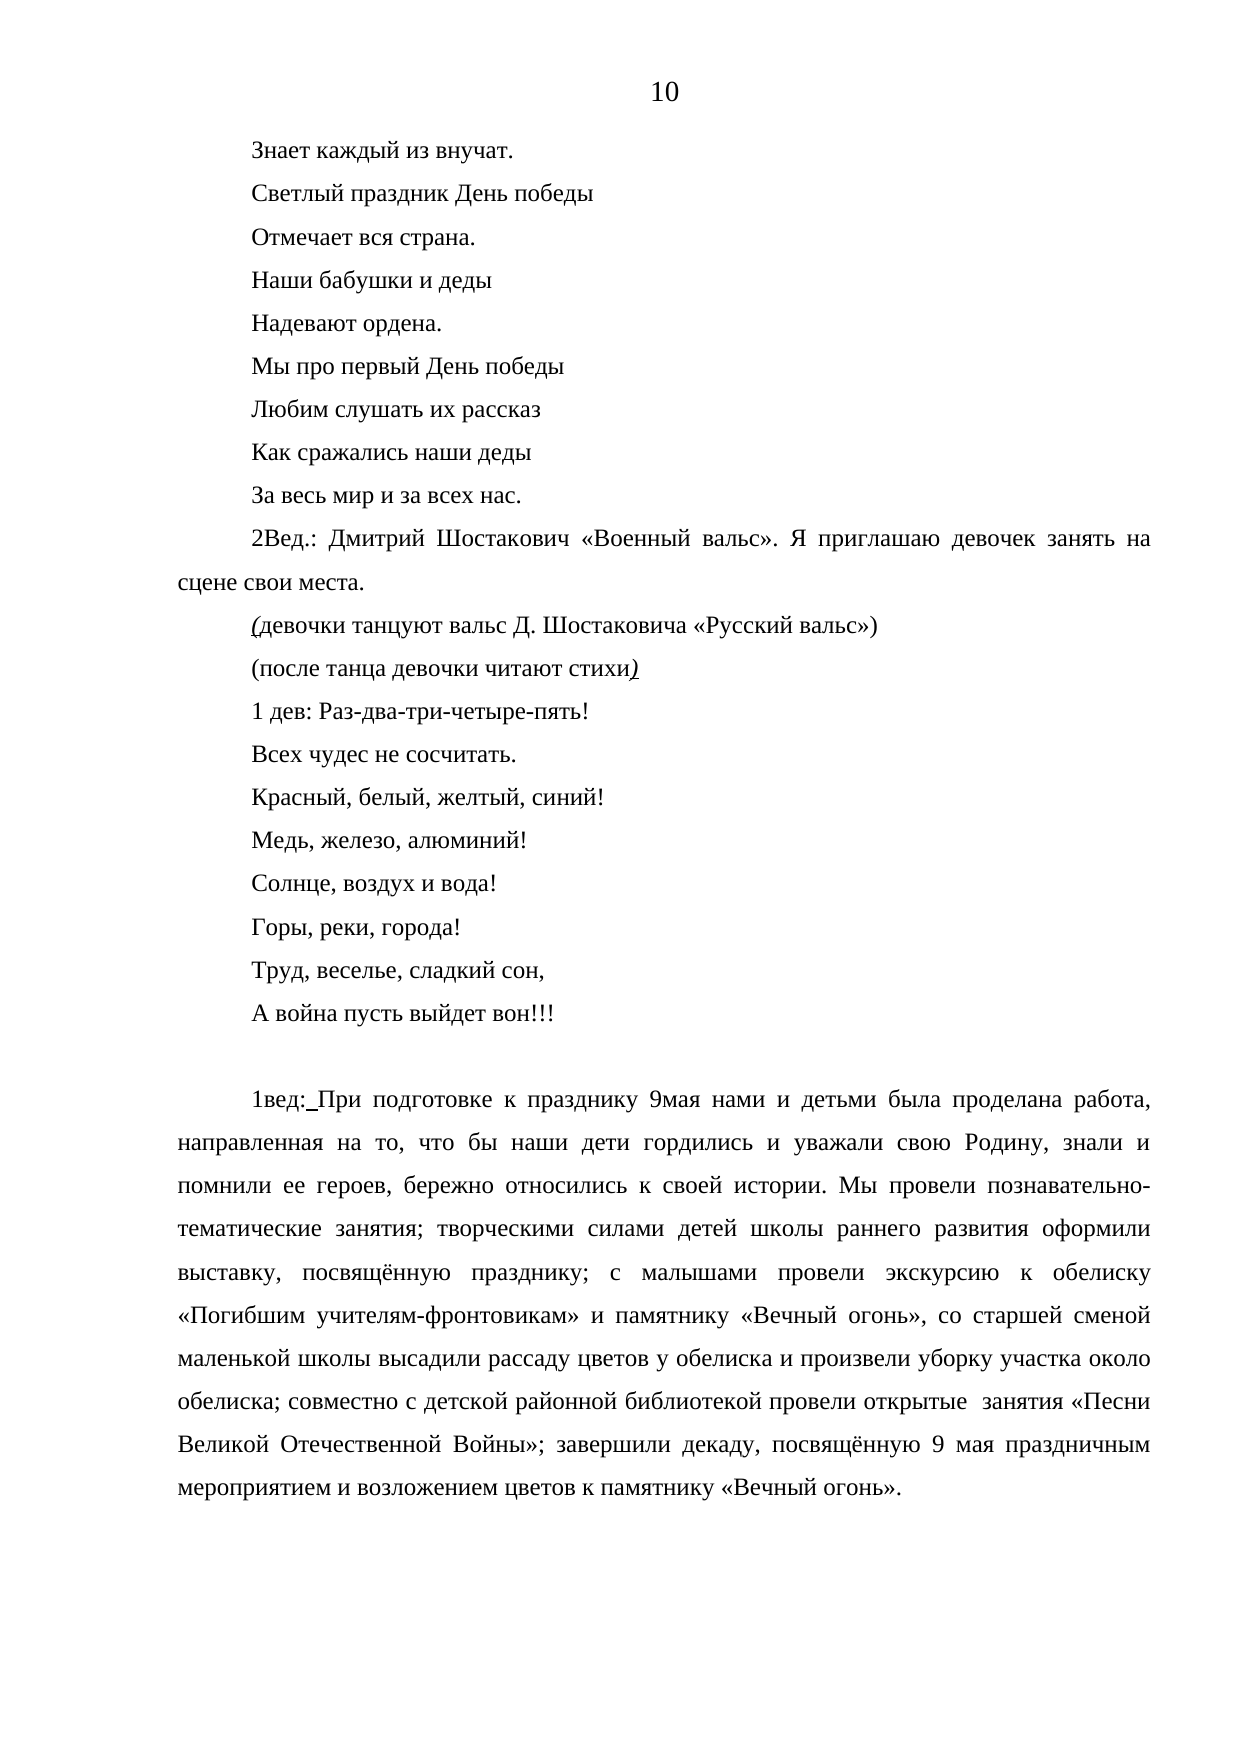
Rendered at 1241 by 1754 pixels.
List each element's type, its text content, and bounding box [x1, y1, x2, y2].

text За весь мир и за всех нас. [177, 480, 1152, 509]
text Как сражались наши деды [177, 437, 1152, 466]
text Труд, веселье, сладкий сон, [177, 955, 1152, 983]
text Мы про первый День победы [177, 351, 1152, 380]
text Красный, белый, желтый, синий! [177, 782, 1152, 811]
text Наши бабушки и деды [177, 265, 1152, 293]
text Любим слушать их рассказ [177, 394, 1152, 423]
text Знает каждый из внучат. [177, 135, 1152, 164]
text Светлый праздник День победы [177, 178, 1152, 207]
text Медь, железо, алюминий! [177, 825, 1152, 854]
text А война пусть выйдет вон!!! [177, 998, 1152, 1027]
text (после танца девочки читают стихи) [177, 653, 1152, 682]
text (девочки танцуют вальс Д. Шостаковича «Русский вальс») [177, 610, 1152, 638]
text 1 дев: Раз-два-три-четыре-пять! [177, 696, 1152, 725]
text Горы, реки, города! [177, 912, 1152, 940]
text Надевают ордена. [177, 308, 1152, 337]
text Солнце, воздух и вода! [177, 868, 1152, 897]
text 1вед: При подготовке к празднику 9мая нами и детьми была проделана работа, направленная на то, что бы наши дети гордились и уважали свою Родину, знали и помнили ее героев, бережно относились к своей истории. Мы провели познавательно-тематические занятия; творческими силами детей школы раннего развития оформили выставку, посвящённую празднику; с малышами провели экскурсию к обелиску «Погибшим учителям-фронтовикам» и памятнику «Вечный огонь», со старшей сменой маленькой школы высадили рассаду цветов у обелиска и произвели уборку участка около обелиска; совместно с детской районной библиотекой провели открытые занятия «Песни Великой Отечественной Войны»; завершили декаду, посвящённую 9 мая праздничным мероприятием и возложением цветов к памятнику «Вечный огонь». [177, 1084, 1152, 1501]
text Отмечает вся страна. [177, 222, 1152, 250]
text 2Вед.: Дмитрий Шостакович «Военный вальс». Я приглашаю девочек занять на сцене свои места. [177, 523, 1152, 595]
text Всех чудес не сосчитать. [177, 739, 1152, 768]
